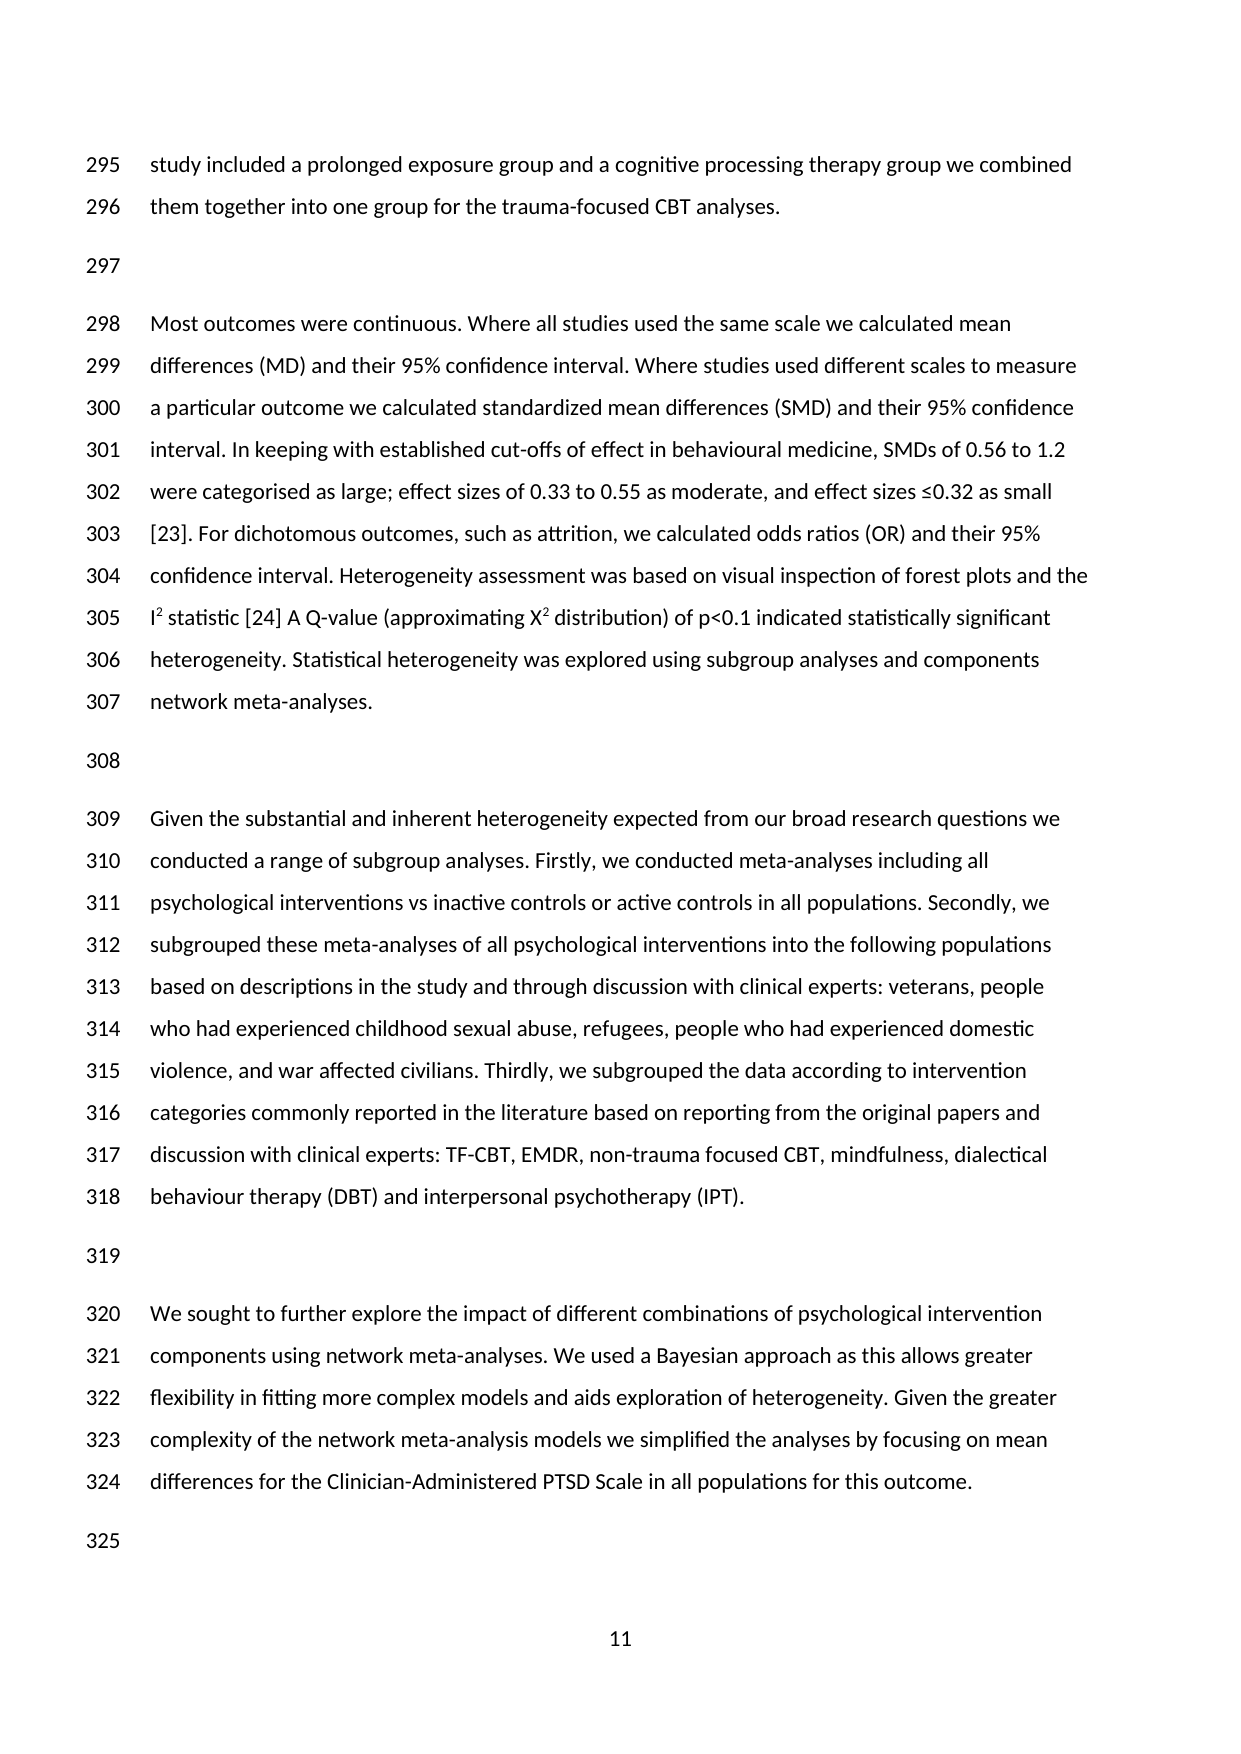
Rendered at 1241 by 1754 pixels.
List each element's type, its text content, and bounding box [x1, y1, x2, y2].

text We sought to further explore the impact of different combinations of psychological intervention components using network meta-analyses. We used a Bayesian approach as this allows greater flexibility in fitting more complex models and aids exploration of heterogeneity. Given the greater complexity of the network meta-analysis models we simplified the analyses by focusing on mean differences for the Clinician-Administered PTSD Scale in all populations for this outcome. [150, 1299, 1090, 1495]
text Given the substantial and inherent heterogeneity expected from our broad research questions we conducted a range of subgroup analyses. Firstly, we conducted meta-analyses including all psychological interventions vs inactive controls or active controls in all populations. Secondly, we subgrouped these meta-analyses of all psychological interventions into the following populations based on descriptions in the study and through discussion with clinical experts: veterans, people who had experienced childhood sexual abuse, refugees, people who had experienced domestic violence, and war affected civilians. Thirdly, we subgrouped the data according to intervention categories commonly reported in the literature based on reporting from the original papers and discussion with clinical experts: TF-CBT, EMDR, non-trauma focused CBT, mindfulness, dialectical behaviour therapy (DBT) and interpersonal psychotherapy (IPT). [150, 804, 1090, 1210]
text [150, 150, 1090, 220]
text Most outcomes were continuous. Where all studies used the same scale we calculated mean differences (MD) and their 95% confidence interval. Where studies used different scales to measure a particular outcome we calculated standardized mean differences (SMD) and their 95% confidence interval. In keeping with established cut-offs of effect in behavioural medicine, SMDs of 0.56 to 1.2 were categorised as large; effect sizes of 0.33 to 0.55 as moderate, and effect sizes ≤0.32 as small [23]. For dichotomous outcomes, such as attrition, we calculated odds ratios (OR) and their 95% confidence interval. Heterogeneity assessment was based on visual inspection of forest plots and the I2 statistic [24] A Q-value (approximating Χ2 distribution) of p<0.1 indicated statistically significant heterogeneity. Statistical heterogeneity was explored using subgroup analyses and components network meta-analyses. [150, 309, 1090, 715]
